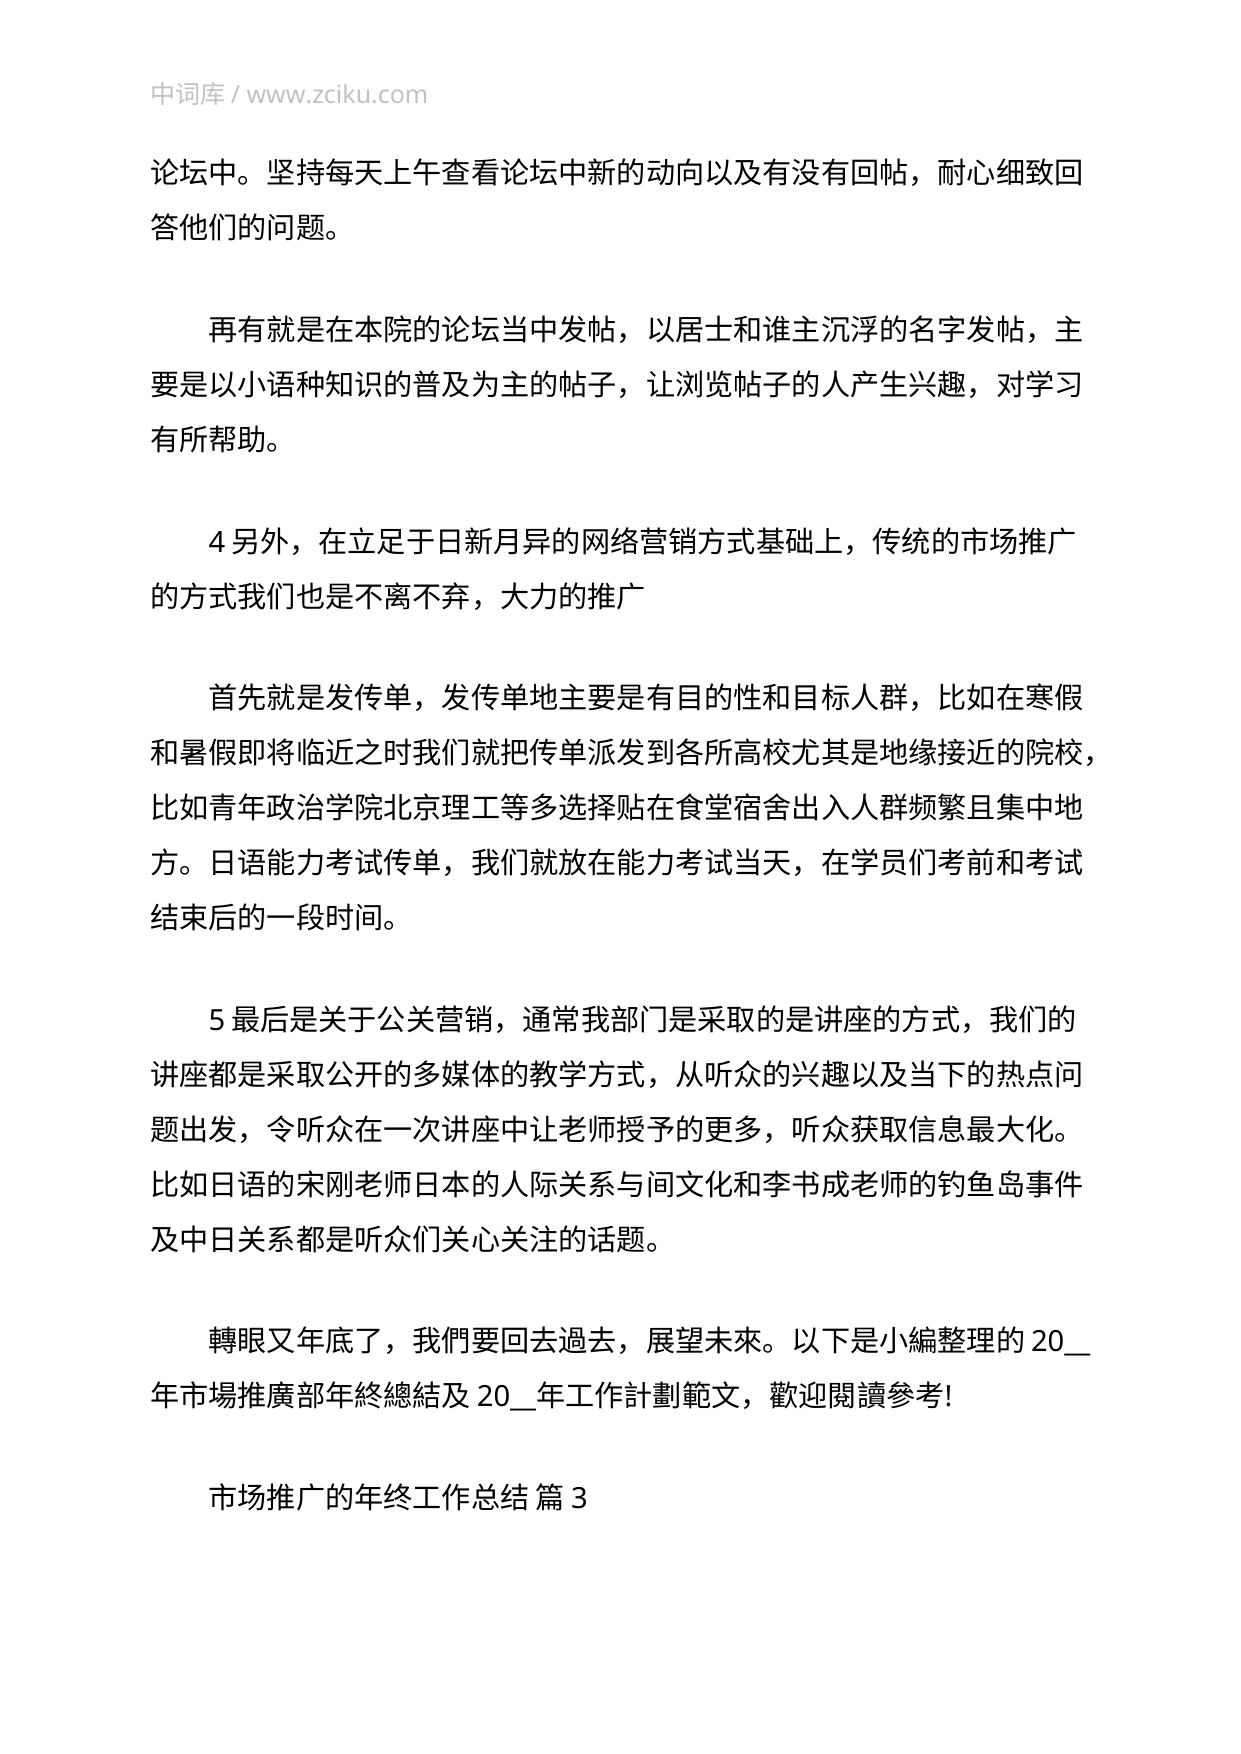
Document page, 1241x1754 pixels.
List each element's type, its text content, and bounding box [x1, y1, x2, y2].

text 首先就是发传单，发传单地主要是有目的性和目标人群，比如在寒假和暑假即将临近之时我们就把传单派发到各所高校尤其是地缘接近的院校，比如青年政治学院北京理工等多选择贴在食堂宿舍出入人群频繁且集中地方。日语能力考试传单，我们就放在能力考试当天，在学员们考前和考试结束后的一段时间。 [150, 675, 1090, 937]
text 市场推广的年终工作总结 篇3 [150, 1475, 1090, 1517]
text 轉眼又年底了，我們要回去過去，展望未來。以下是小編整理的20__年市場推廣部年終總結及20__年工作計劃範文，歡迎閱讀參考! [150, 1318, 1090, 1415]
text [150, 150, 1090, 247]
text 再有就是在本院的论坛当中发帖，以居士和谁主沉浮的名字发帖，主要是以小语种知识的普及为主的帖子，让浏览帖子的人产生兴趣，对学习有所帮助。 [150, 307, 1090, 459]
text 4另外，在立足于日新月异的网络营销方式基础上，传统的市场推广的方式我们也是不离不弃，大力的推广 [150, 518, 1090, 616]
text 5最后是关于公关营销，通常我部门是采取的是讲座的方式，我们的讲座都是采取公开的多媒体的教学方式，从听众的兴趣以及当下的热点问题出发，令听众在一次讲座中让老师授予的更多，听众获取信息最大化。比如日语的宋刚老师日本的人际关系与间文化和李书成老师的钓鱼岛事件及中日关系都是听众们关心关注的话题。 [150, 996, 1090, 1258]
